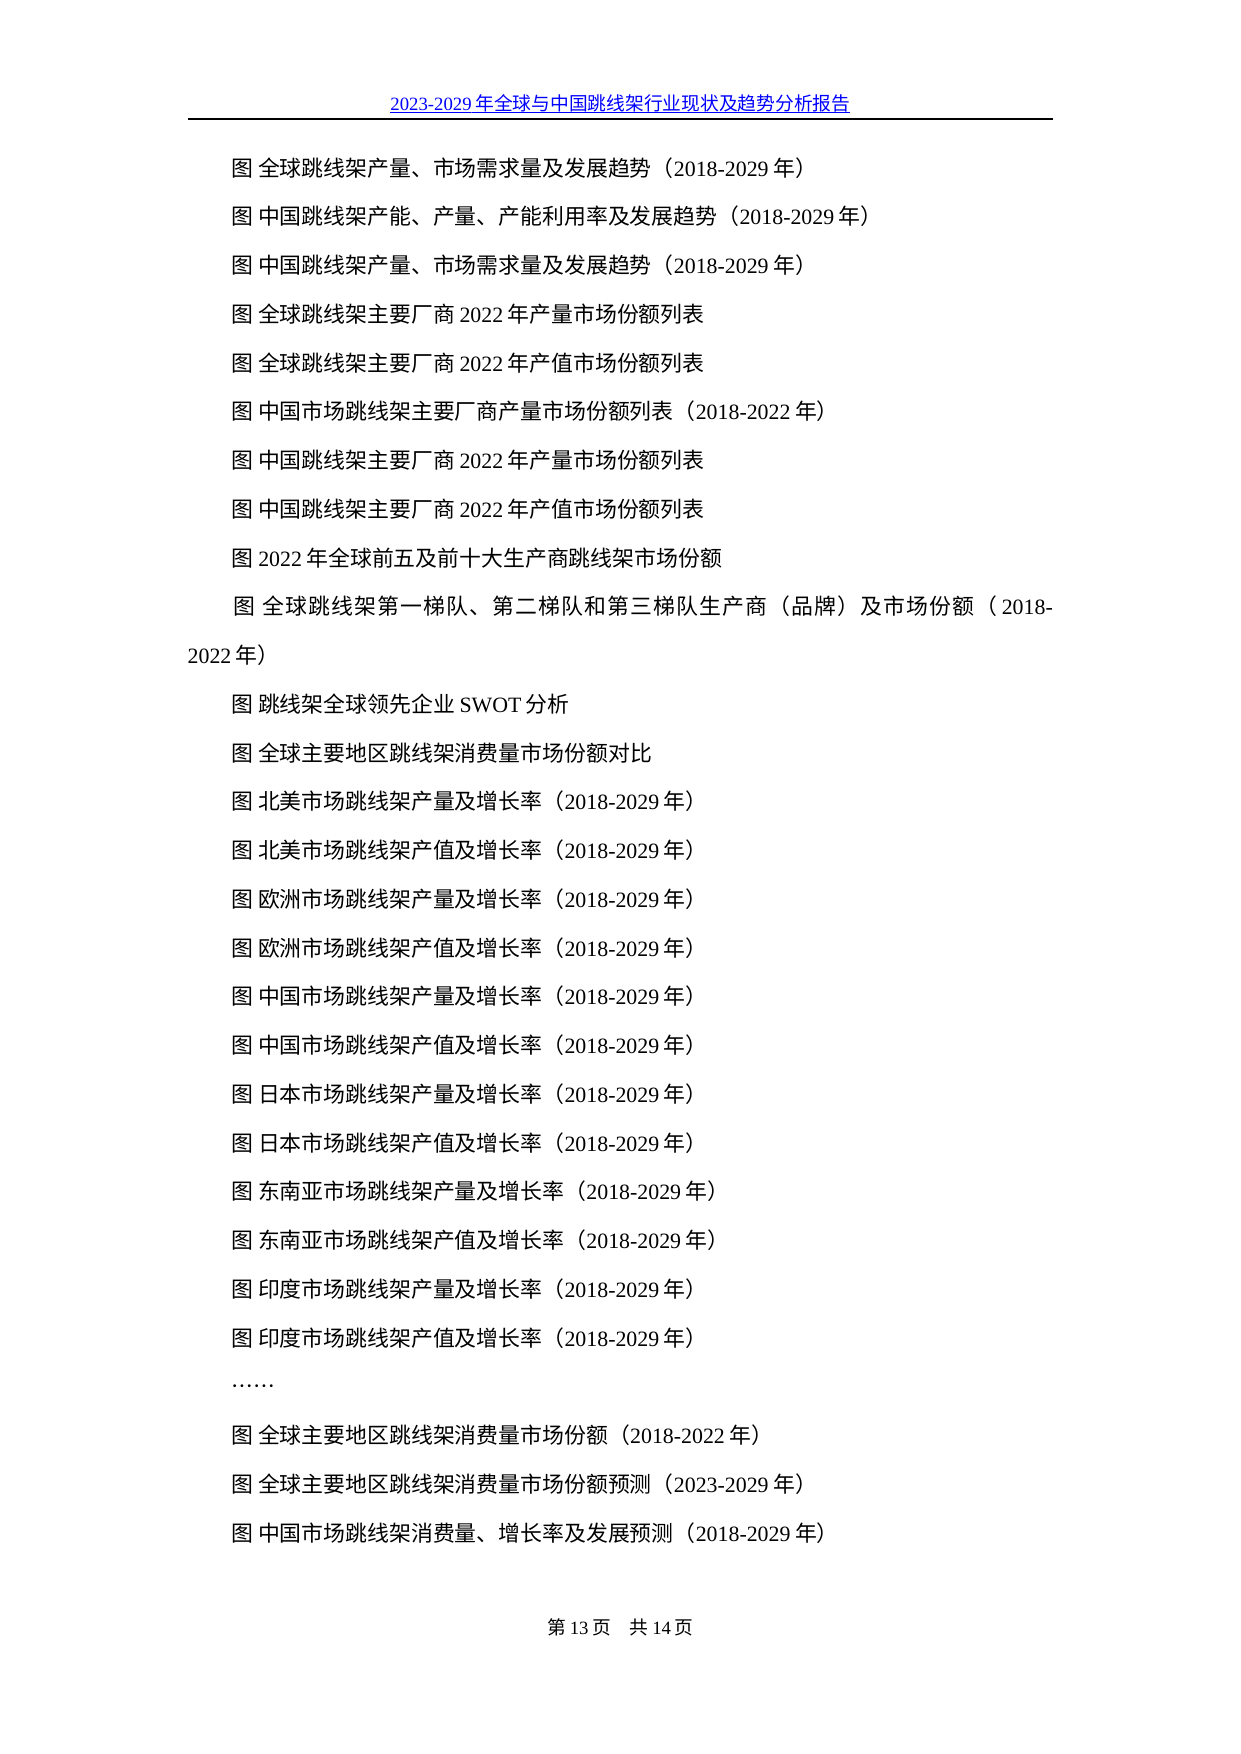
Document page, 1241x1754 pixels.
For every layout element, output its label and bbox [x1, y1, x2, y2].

text [187, 150, 1053, 1548]
